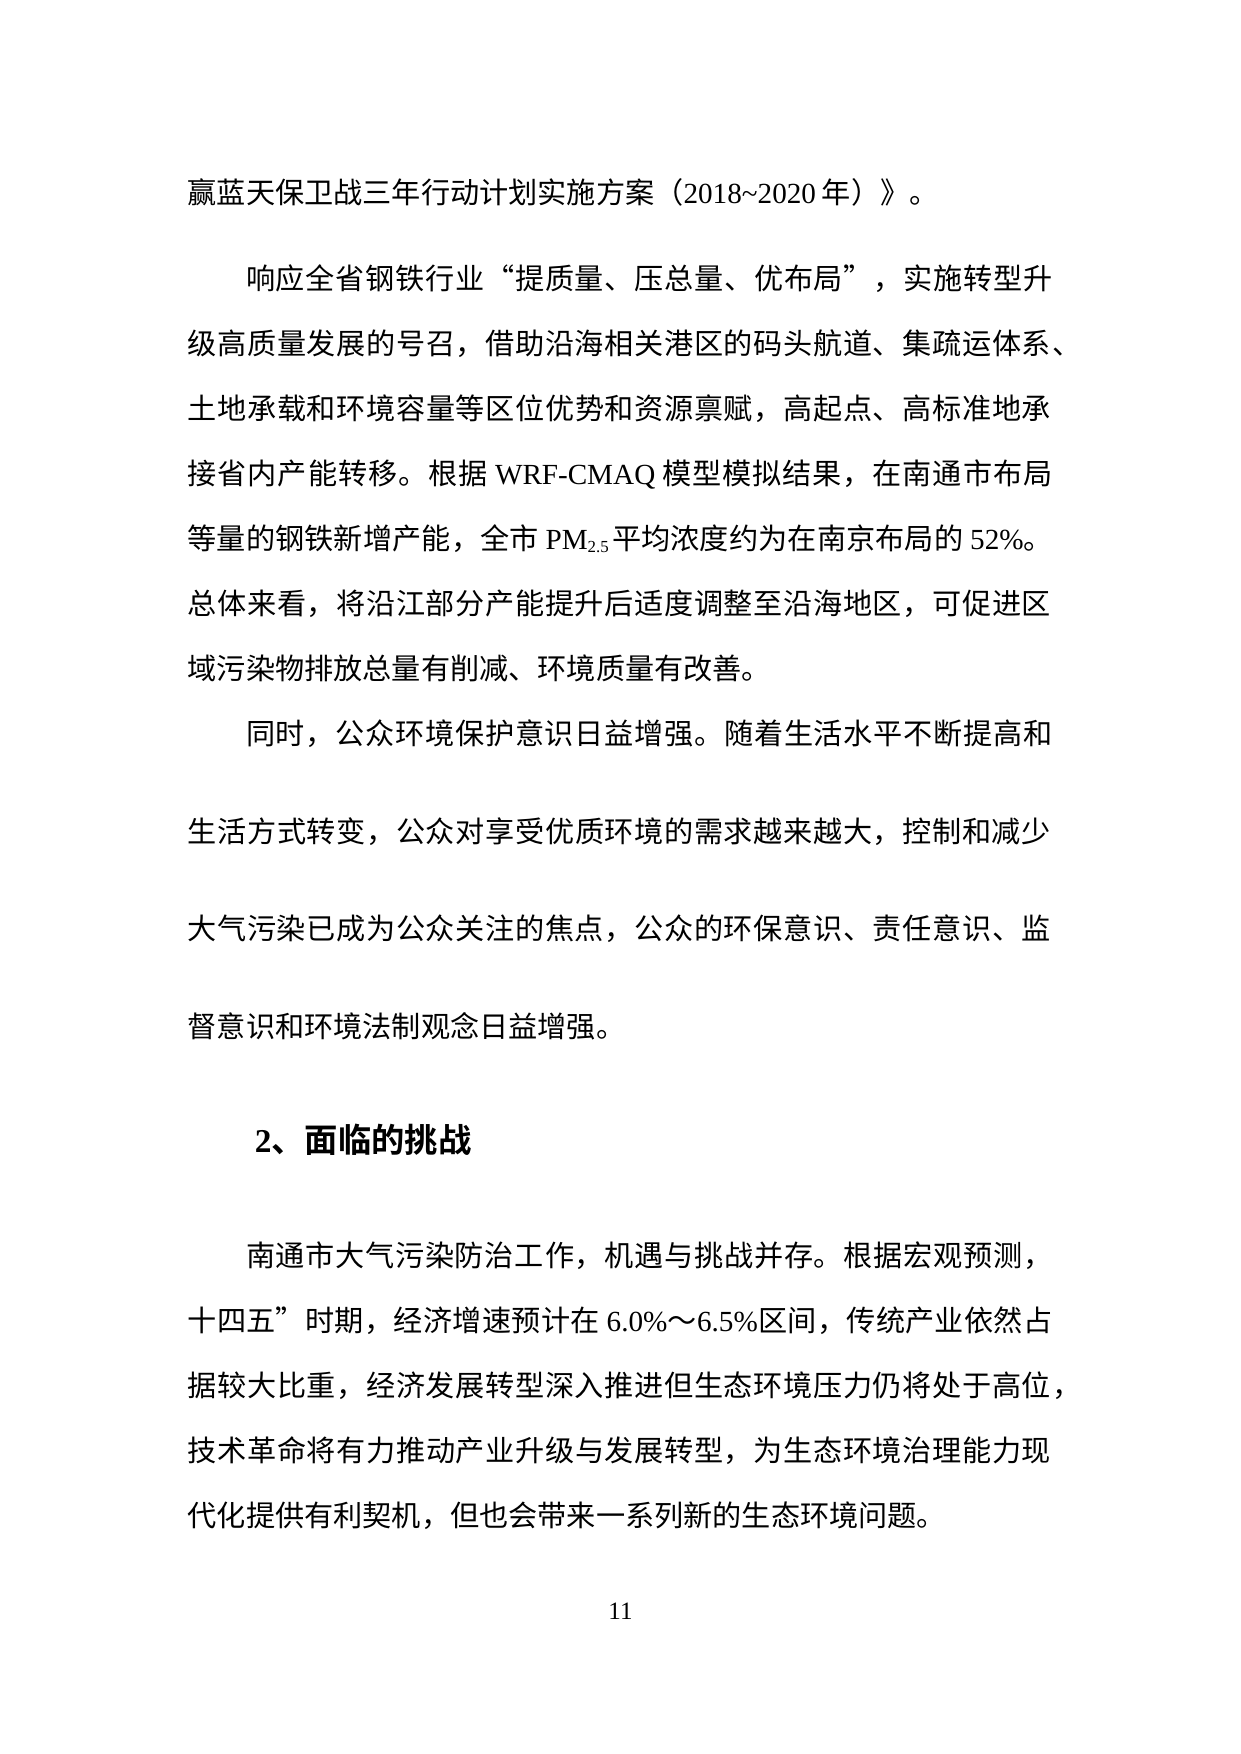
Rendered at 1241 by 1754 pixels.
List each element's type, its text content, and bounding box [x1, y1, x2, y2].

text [187, 158, 1053, 223]
text 南通市大气污染防治工作，机遇与挑战并存。根据宏观预测，十四五”时期，经济增速预计在6.0%～6.5%区间，传统产业依然占据较大比重，经济发展转型深入推进但生态环境压力仍将处于高位，技术革命将有力推动产业升级与发展转型，为生态环境治理能力现代化提供有利契机，但也会带来一系列新的生态环境问题。 [187, 1221, 1053, 1546]
text 2、面临的挑战 [187, 1105, 1053, 1170]
text 同时，公众环境保护意识日益增强。随着生活水平不断提高和生活方式转变，公众对享受优质环境的需求越来越大，控制和减少大气污染已成为公众关注的焦点，公众的环保意识、责任意识、监督意识和环境法制观念日益增强。 [187, 699, 1053, 1057]
text 响应全省钢铁行业“提质量、压总量、优布局”，实施转型升级高质量发展的号召，借助沿海相关港区的码头航道、集疏运体系、土地承载和环境容量等区位优势和资源禀赋，高起点、高标准地承接省内产能转移。根据WRF-CMAQ模型模拟结果，在南通市布局等量的钢铁新增产能，全市PM2.5平均浓度约为在南京布局的52%。总体来看，将沿江部分产能提升后适度调整至沿海地区，可促进区域污染物排放总量有削减、环境质量有改善。 [187, 244, 1053, 699]
